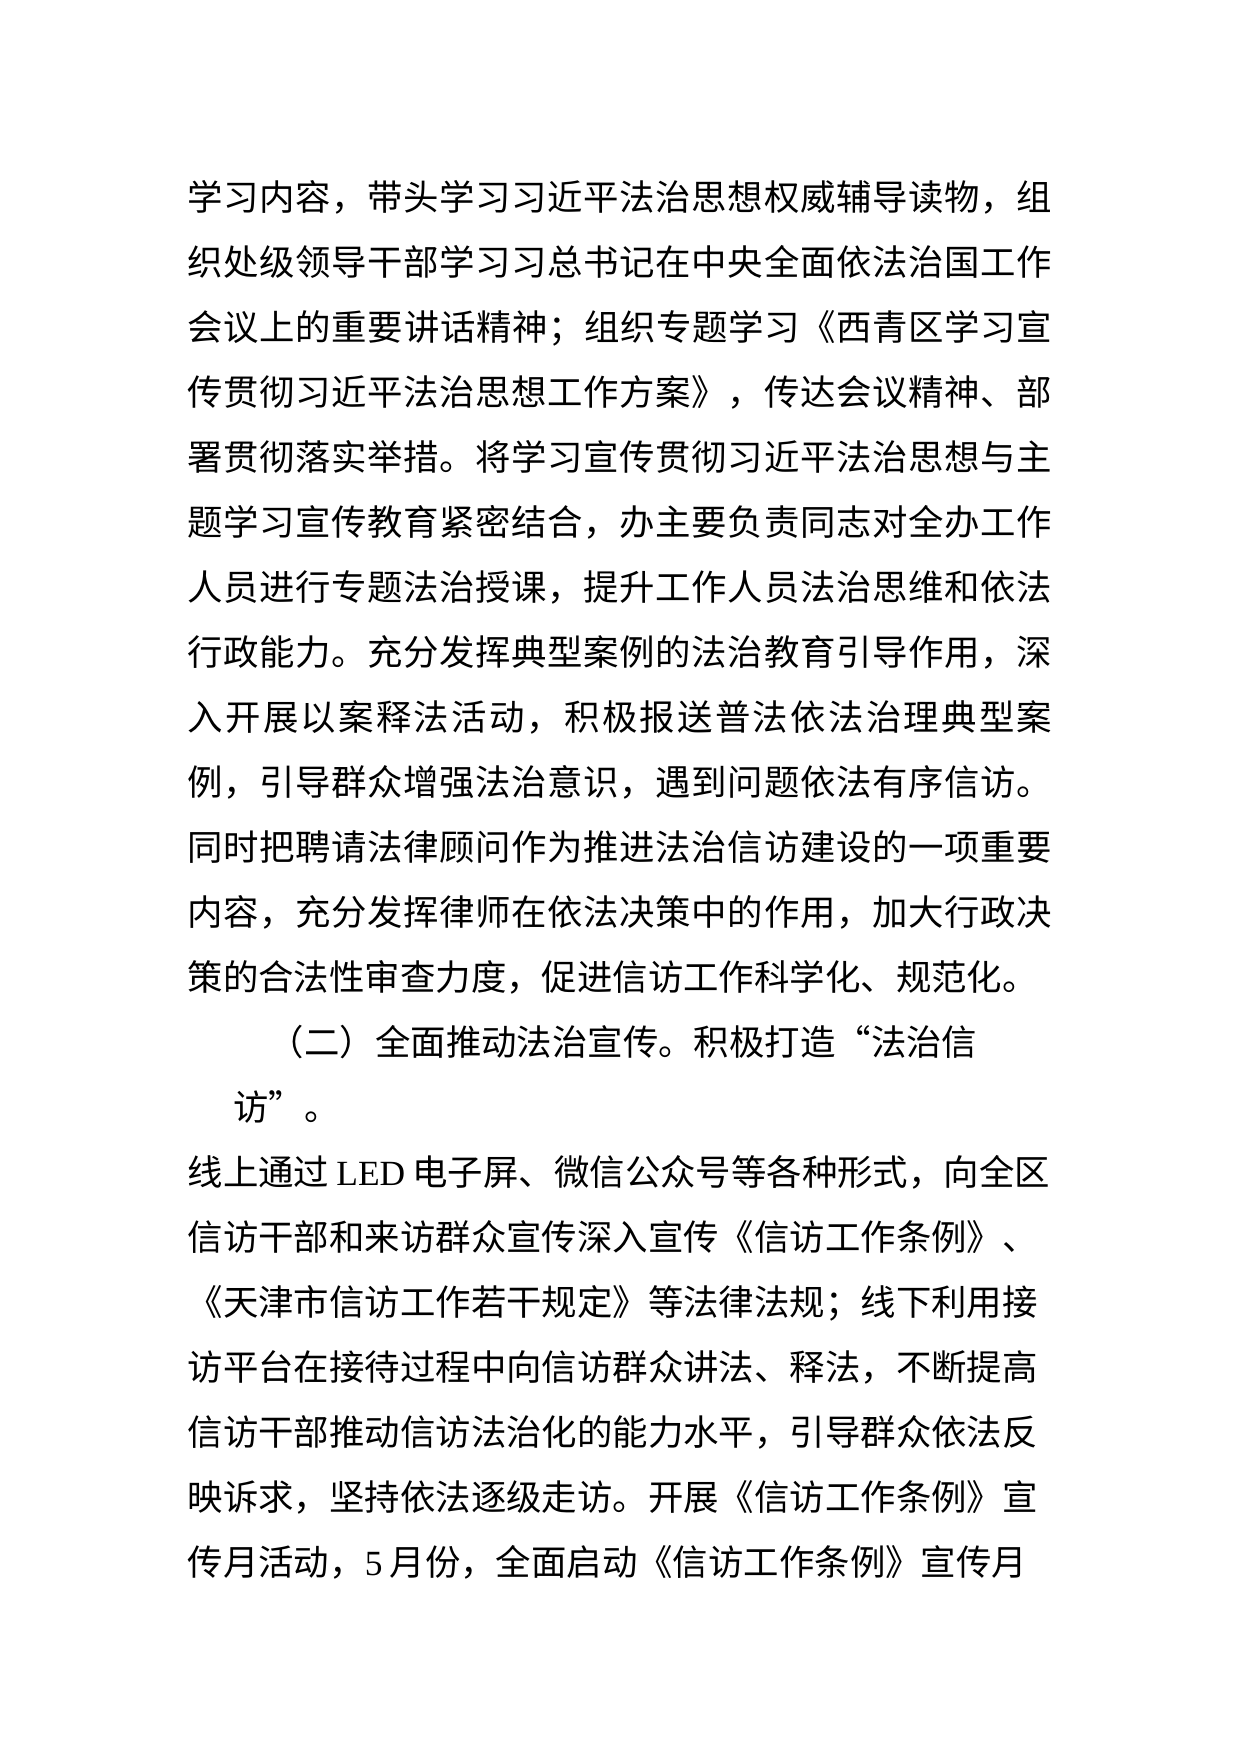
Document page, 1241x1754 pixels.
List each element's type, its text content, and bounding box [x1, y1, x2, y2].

text （二）全面推动法治宣传。积极打造“法治信访”。 [233, 1007, 1053, 1137]
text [187, 162, 1053, 1007]
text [187, 1137, 1053, 1592]
